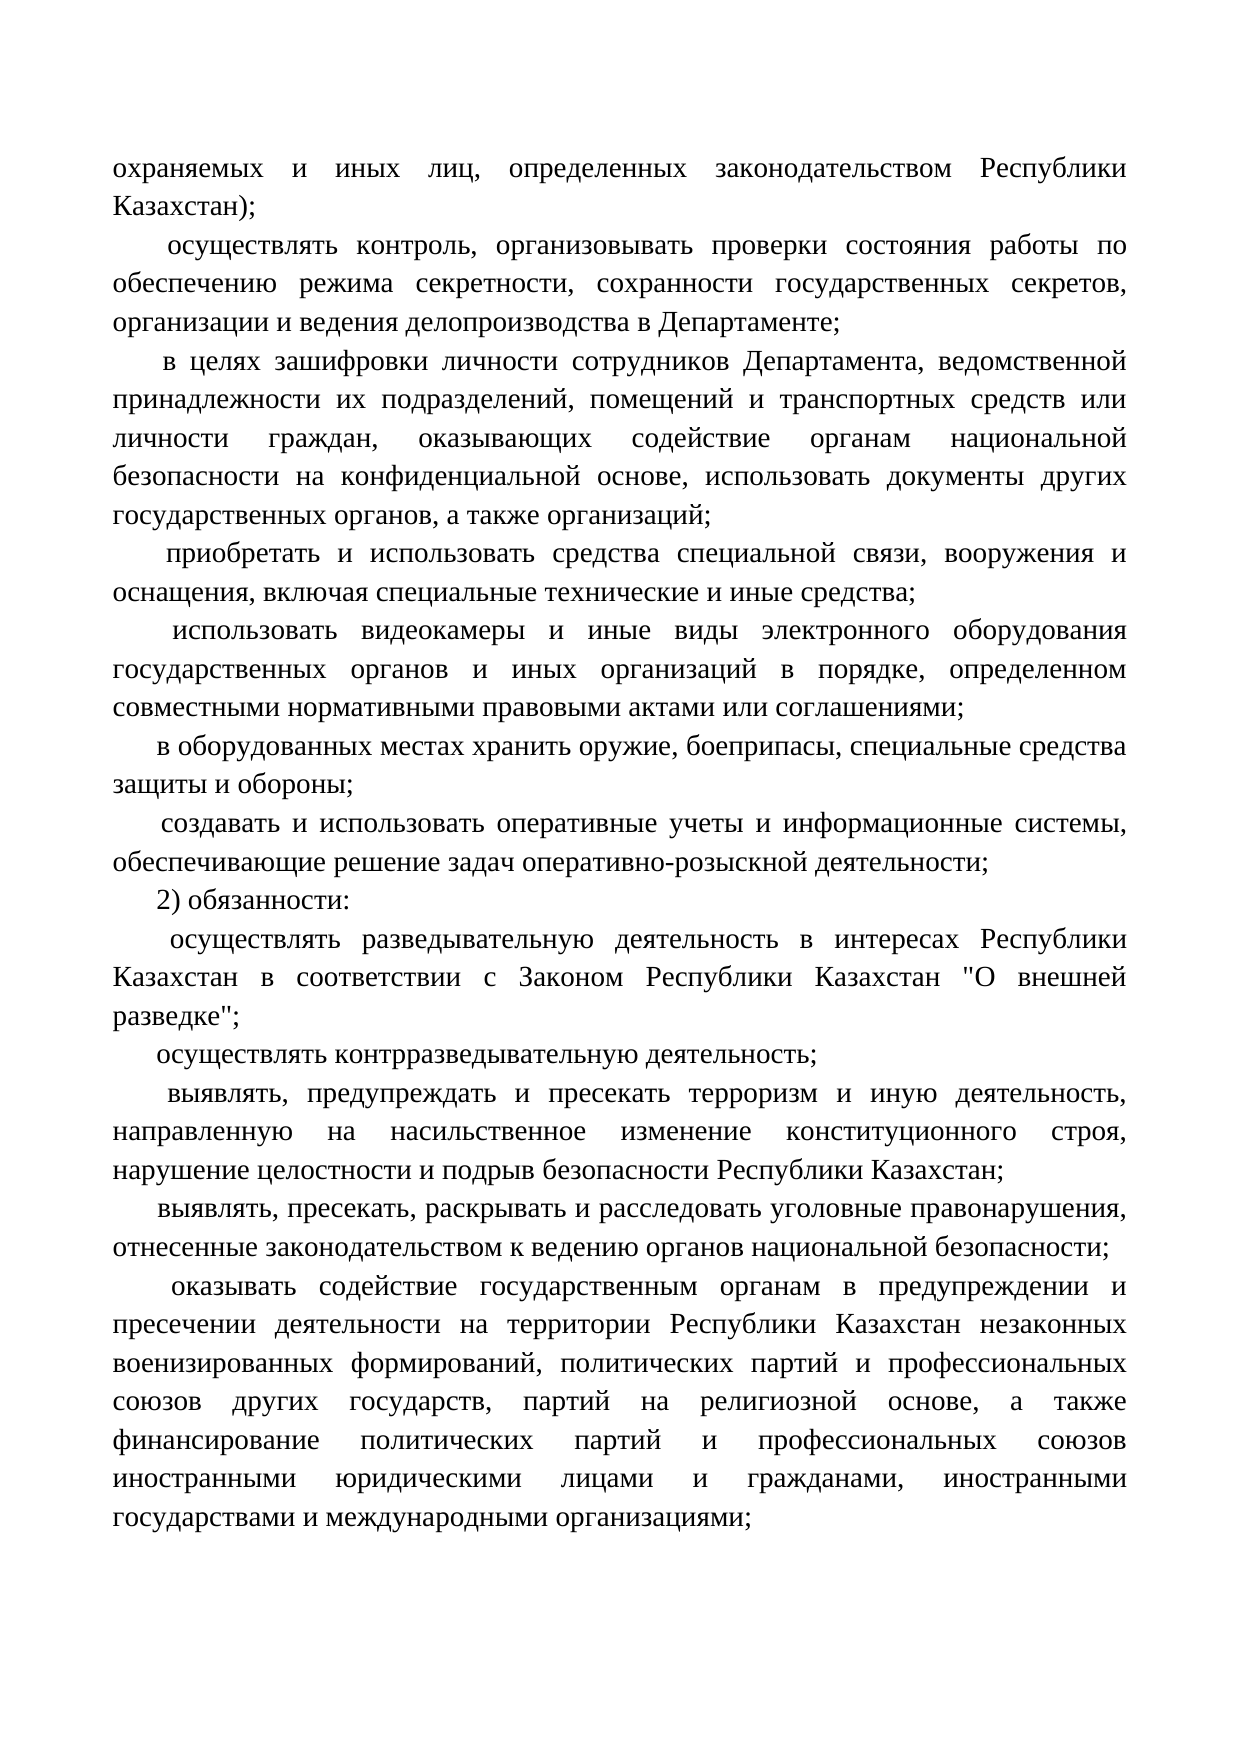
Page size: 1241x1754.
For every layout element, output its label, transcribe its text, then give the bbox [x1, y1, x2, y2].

text выявлять, пресекать, раскрывать и расследовать уголовные правонарушения, отнесенные законодательством к ведению органов национальной безопасности; [112, 1191, 1128, 1263]
text 2) обязанности: [112, 882, 1128, 916]
text создавать и использовать оперативные учеты и информационные системы, обеспечивающие решение задач оперативно-розыскной деятельности; [112, 805, 1128, 877]
text использовать видеокамеры и иные виды электронного оборудования государственных органов и иных организаций в порядке, определенном совместными нормативными правовыми актами или соглашениями; [112, 612, 1128, 723]
text осуществлять контроль, организовывать проверки состояния работы по обеспечению режима секретности, сохранности государственных секретов, организации и ведения делопроизводства в Департаменте; [112, 227, 1128, 338]
text выявлять, предупреждать и пресекать терроризм и иную деятельность, направленную на насильственное изменение конституционного строя, нарушение целостности и подрыв безопасности Республики Казахстан; [112, 1075, 1128, 1186]
text оказывать содействие государственным органам в предупреждении и пресечении деятельности на территории Республики Казахстан незаконных военизированных формирований, политических партий и профессиональных союзов других государств, партий на религиозной основе, а также финансирование политических партий и профессиональных союзов иностранными юридическими лицами и гражданами, иностранными государствами и международными организациями; [112, 1268, 1128, 1532]
text осуществлять контрразведывательную деятельность; [112, 1036, 1128, 1070]
text осуществлять разведывательную деятельность в интересах Республики Казахстан в соответствии с Законом Республики Казахстан "О внешней разведке"; [112, 921, 1128, 1031]
text приобретать и использовать средства специальной связи, вооружения и оснащения, включая специальные технические и иные средства; [112, 535, 1128, 607]
text в целях зашифровки личности сотрудников Департамента, ведомственной принадлежности их подразделений, помещений и транспортных средств или личности граждан, оказывающих содействие органам национальной безопасности на конфиденциальной основе, использовать документы других государственных органов, а также организаций; [112, 343, 1128, 530]
text в оборудованных местах хранить оружие, боеприпасы, специальные средства защиты и обороны; [112, 728, 1128, 800]
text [112, 150, 1128, 222]
